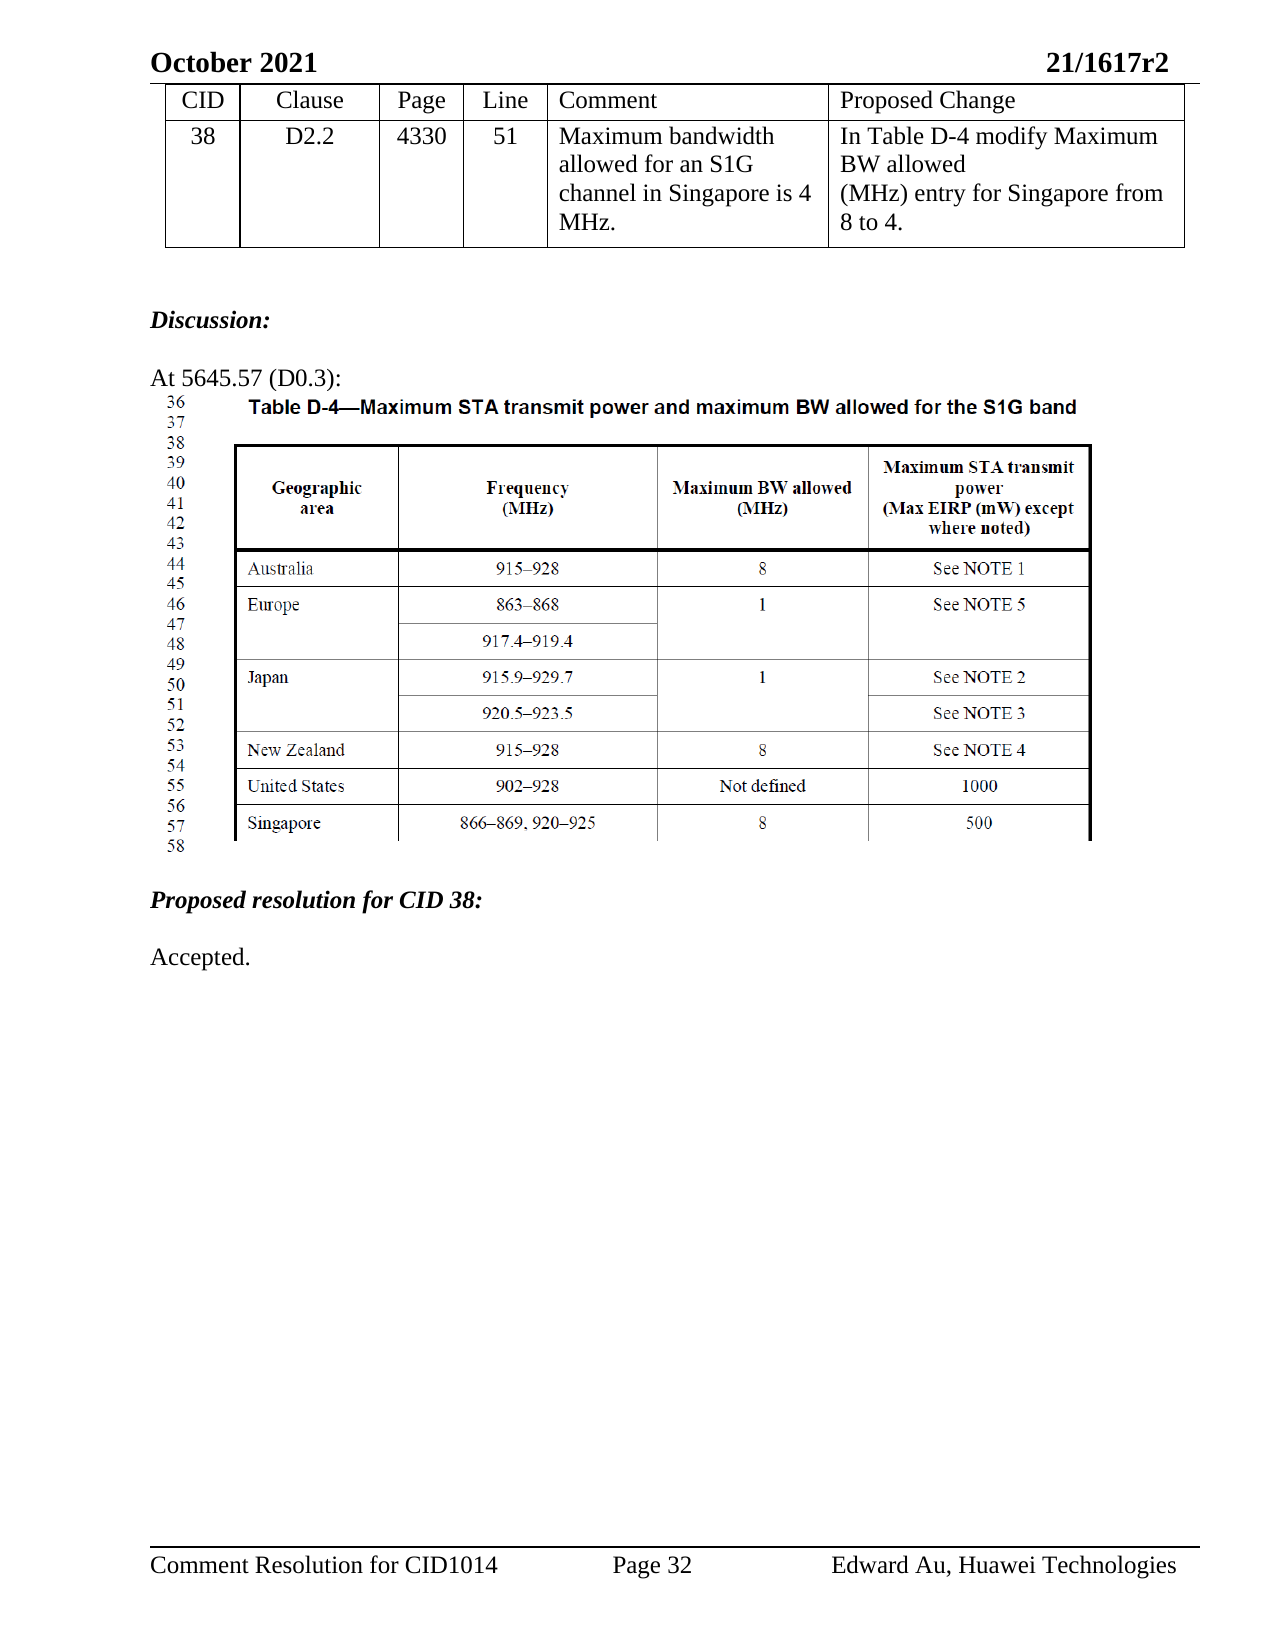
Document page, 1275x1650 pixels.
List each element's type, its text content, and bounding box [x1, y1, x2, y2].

table_header Clause [241, 85, 379, 120]
table_cell 4330 [380, 121, 463, 247]
table_cell 38 [166, 121, 239, 247]
table_cell 51 [464, 121, 547, 247]
table_header Line [464, 85, 547, 120]
table_header Page [380, 85, 463, 120]
table_header CID [166, 85, 239, 120]
table_cell D2.2 [241, 121, 379, 247]
table_header Proposed Change [829, 85, 1184, 120]
text Accepted. [150, 942, 1200, 971]
text At 5645.57 (D0.3): [150, 363, 1200, 391]
table_cell In Table D-4 modify Maximum BW allowed (MHz) entry for Singapore from 8 to 4. [829, 121, 1184, 247]
text Discussion: [150, 306, 1200, 334]
text Proposed resolution for CID 38: [150, 885, 1200, 914]
table_cell Maximum bandwidth allowed for an S1G channel in Singapore is 4 MHz. [548, 121, 828, 247]
table_header Comment [548, 85, 828, 120]
